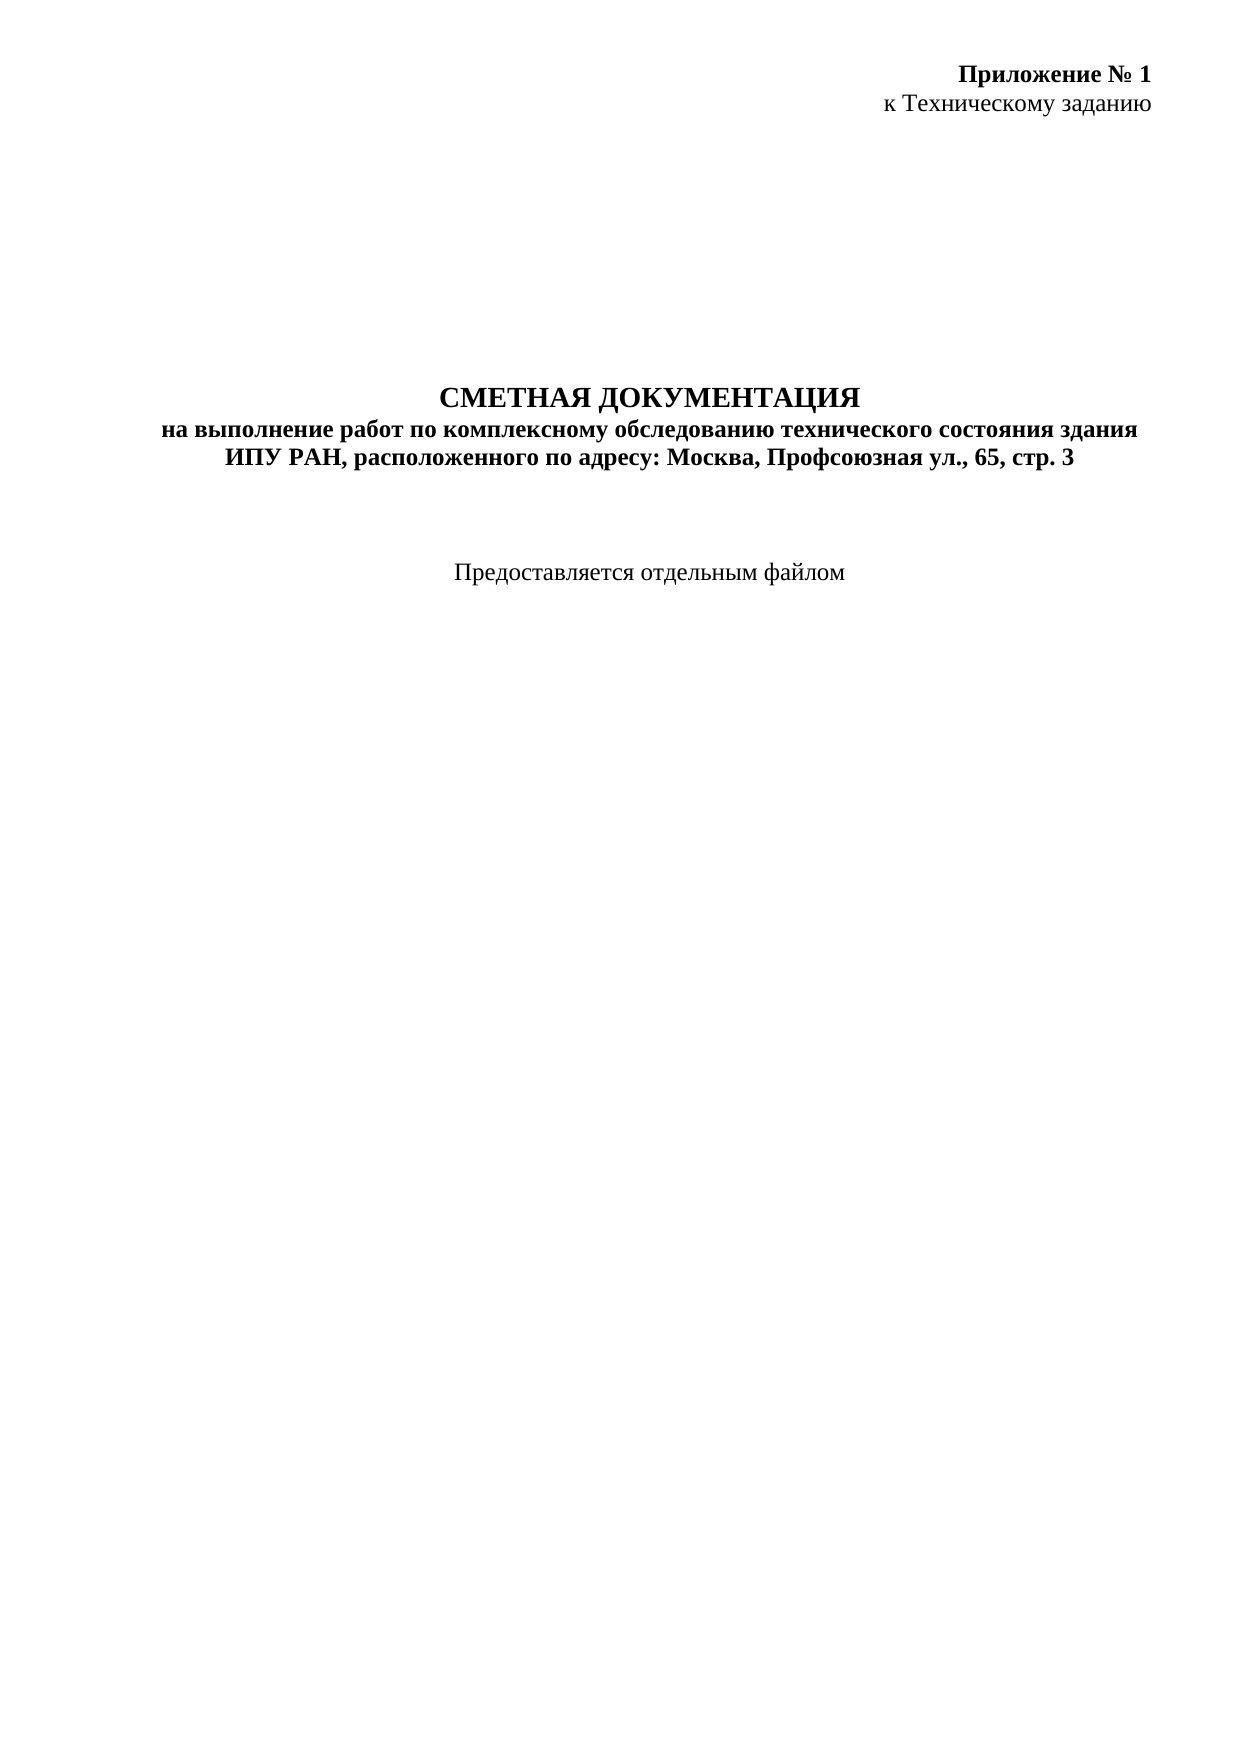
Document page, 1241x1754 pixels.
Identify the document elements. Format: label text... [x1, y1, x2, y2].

text Предоставляется отдельным файлом [148, 557, 1152, 586]
text ИПУ РАН, расположенного по адресу: Москва, Профсоюзная ул., 65, стр. 3 [148, 442, 1152, 471]
text Приложение № 1 [148, 59, 1152, 88]
text на выполнение работ по комплексному обследованию технического состояния здания [148, 414, 1152, 442]
text к Техническому заданию [148, 88, 1152, 117]
text СМЕТНАЯ ДОКУМЕНТАЦИЯ [148, 380, 1152, 414]
